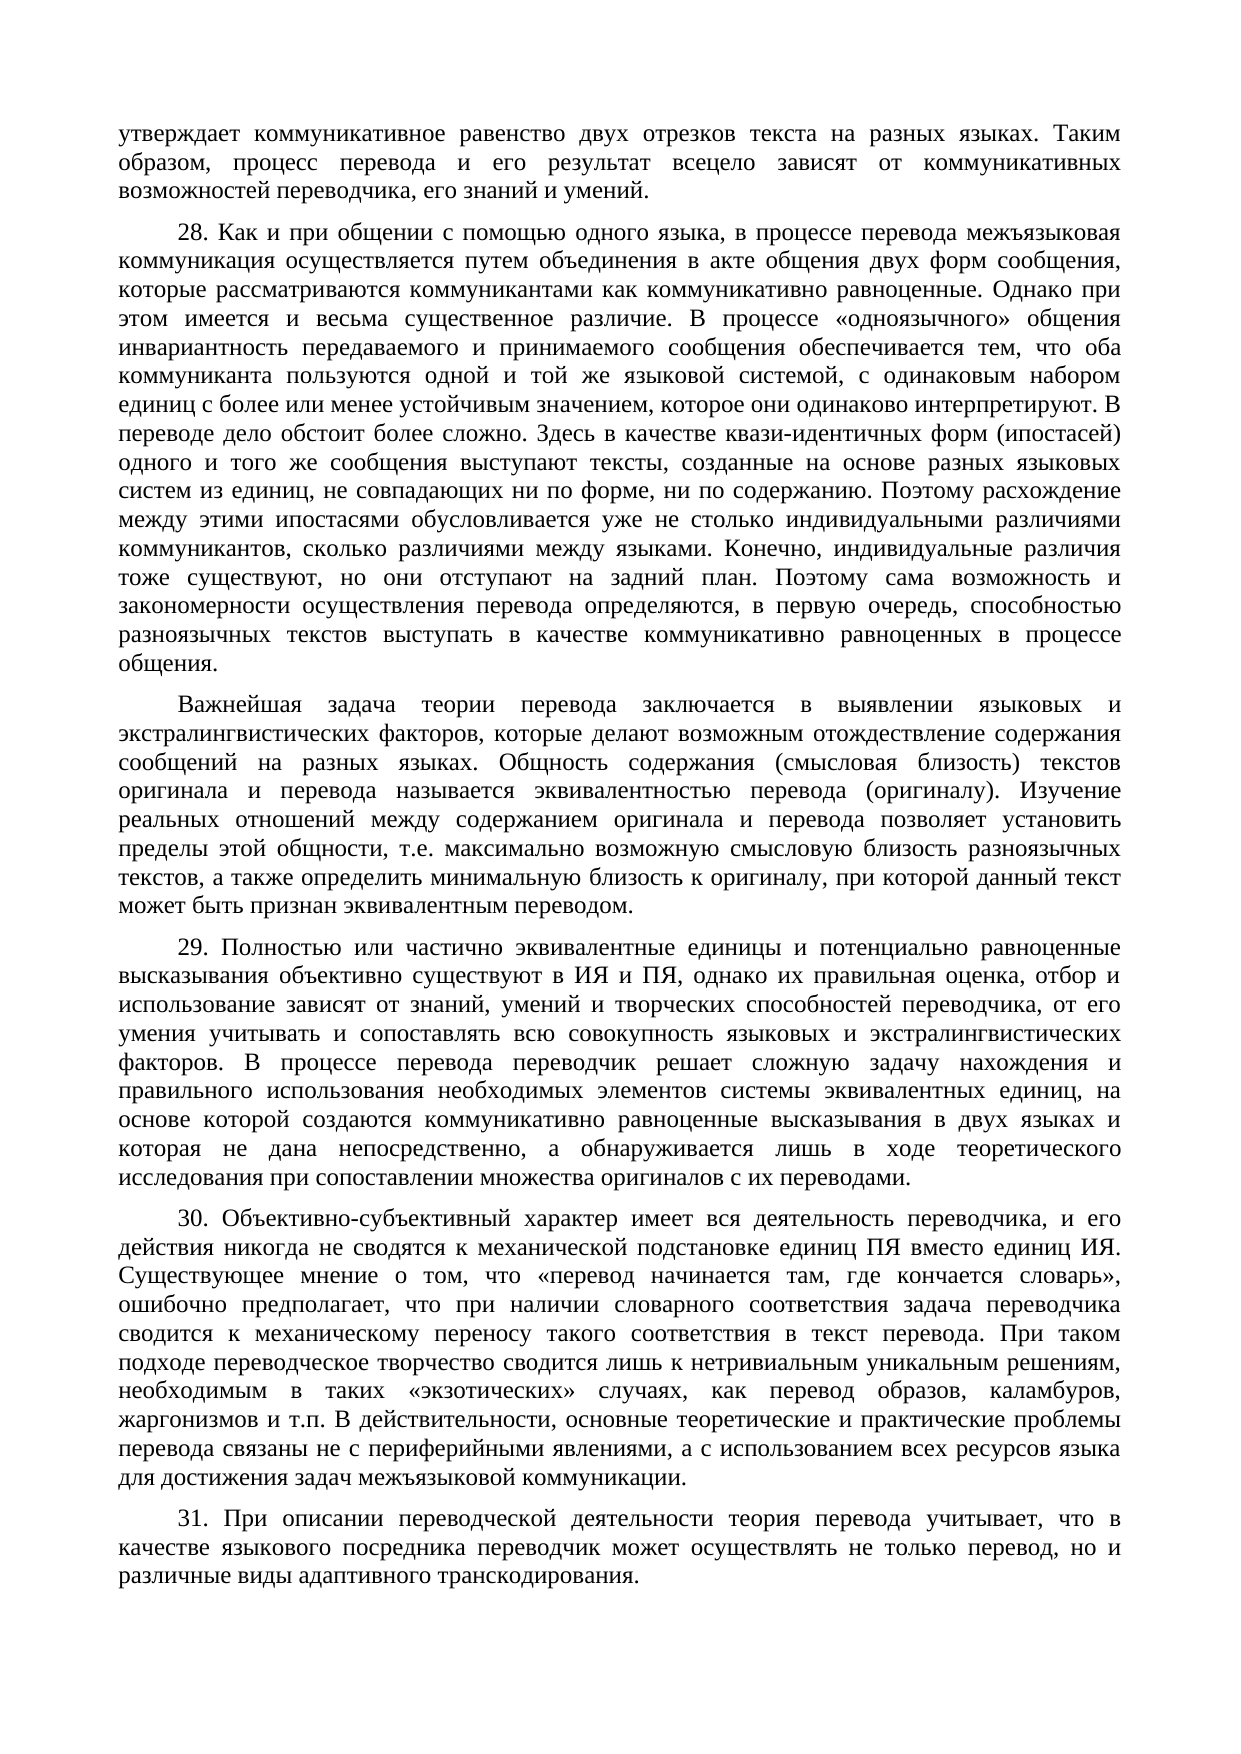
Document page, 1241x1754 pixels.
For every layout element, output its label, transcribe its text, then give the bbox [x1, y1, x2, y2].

text Важнейшая задача теории перевода заключается в выявлении языковых и экстралингвистических факторов, которые делают возможным отождествление содержания сообщений на разных языках. Общность содержания (смысловая близость) текстов оригинала и перевода называется эквивалентностью перевода (оригиналу). Изучение реальных отношений между содержанием оригинала и перевода позволяет установить пределы этой общности, т.е. максимально возможную смысловую близость разноязычных текстов, а также определить минимальную близость к оригиналу, при которой данный текст может быть признан эквивалентным переводом. [118, 689, 1122, 919]
text 29. Полностью или частично эквивалентные единицы и потенциально равноценные высказывания объективно существуют в ИЯ и ПЯ, однако их правильная оценка, отбор и использование зависят от знаний, умений и творческих способностей переводчика, от его умения учитывать и сопоставлять всю совокупность языковых и экстралингвистических факторов. В процессе перевода переводчик решает сложную задачу нахождения и правильного использования необходимых элементов системы эквивалентных единиц, на основе которой создаются коммуникативно равноценные высказывания в двух языках и которая не дана непосредственно, а обнаруживается лишь в ходе теоретического исследования при сопоставлении множества оригиналов с их переводами. [118, 932, 1122, 1191]
text 31. При описании переводческой деятельности теория перевода учитывает, что в качестве языкового посредника переводчик может осуществлять не только перевод, но и различные виды адаптивного транскодирования. [118, 1503, 1122, 1589]
text 30. Объективно-субъективный характер имеет вся деятельность переводчика, и его действия никогда не сводятся к механической подстановке единиц ПЯ вместо единиц ИЯ. Существующее мнение о том, что «перевод начинается там, где кончается словарь», ошибочно предполагает, что при наличии словарного соответствия задача переводчика сводится к механическому переносу такого соответствия в текст перевода. При таком подходе переводческое творчество сводится лишь к нетривиальным уникальным решениям, необходимым в таких «экзотических» случаях, как перевод образов, каламбуров, жаргонизмов и т.п. В действительности, основные теоретические и практические проблемы перевода связаны не с периферийными явлениями, а с использованием всех ресурсов языка для достижения задач межъязыковой коммуникации. [118, 1203, 1122, 1491]
text 28. Как и при общении с помощью одного языка, в процессе перевода межъязыковая коммуникация осуществляется путем объединения в акте общения двух форм сообщения, которые рассматриваются коммуникантами как коммуникативно равноценные. Однако при этом имеется и весьма существенное различие. В процессе «одноязычного» общения инвариантность передаваемого и принимаемого сообщения обеспечивается тем, что оба коммуниканта пользуются одной и той же языковой системой, с одинаковым набором единиц с более или менее устойчивым значением, которое они одинаково интерпретируют. В переводе дело обстоит более сложно. Здесь в качестве квази-идентичных форм (ипостасей) одного и того же сообщения выступают тексты, созданные на основе разных языковых систем из единиц, не совпадающих ни по форме, ни по содержанию. Поэтому расхождение между этими ипостасями обусловливается уже не столько индивидуальными различиями коммуникантов, сколько различиями между языками. Конечно, индивидуальные различия тоже существуют, но они отступают на задний план. Поэтому сама возможность и закономерности осуществления перевода определяются, в первую очередь, способностью разноязычных текстов выступать в качестве коммуникативно равноценных в процессе общения. [118, 217, 1122, 677]
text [118, 118, 1122, 204]
